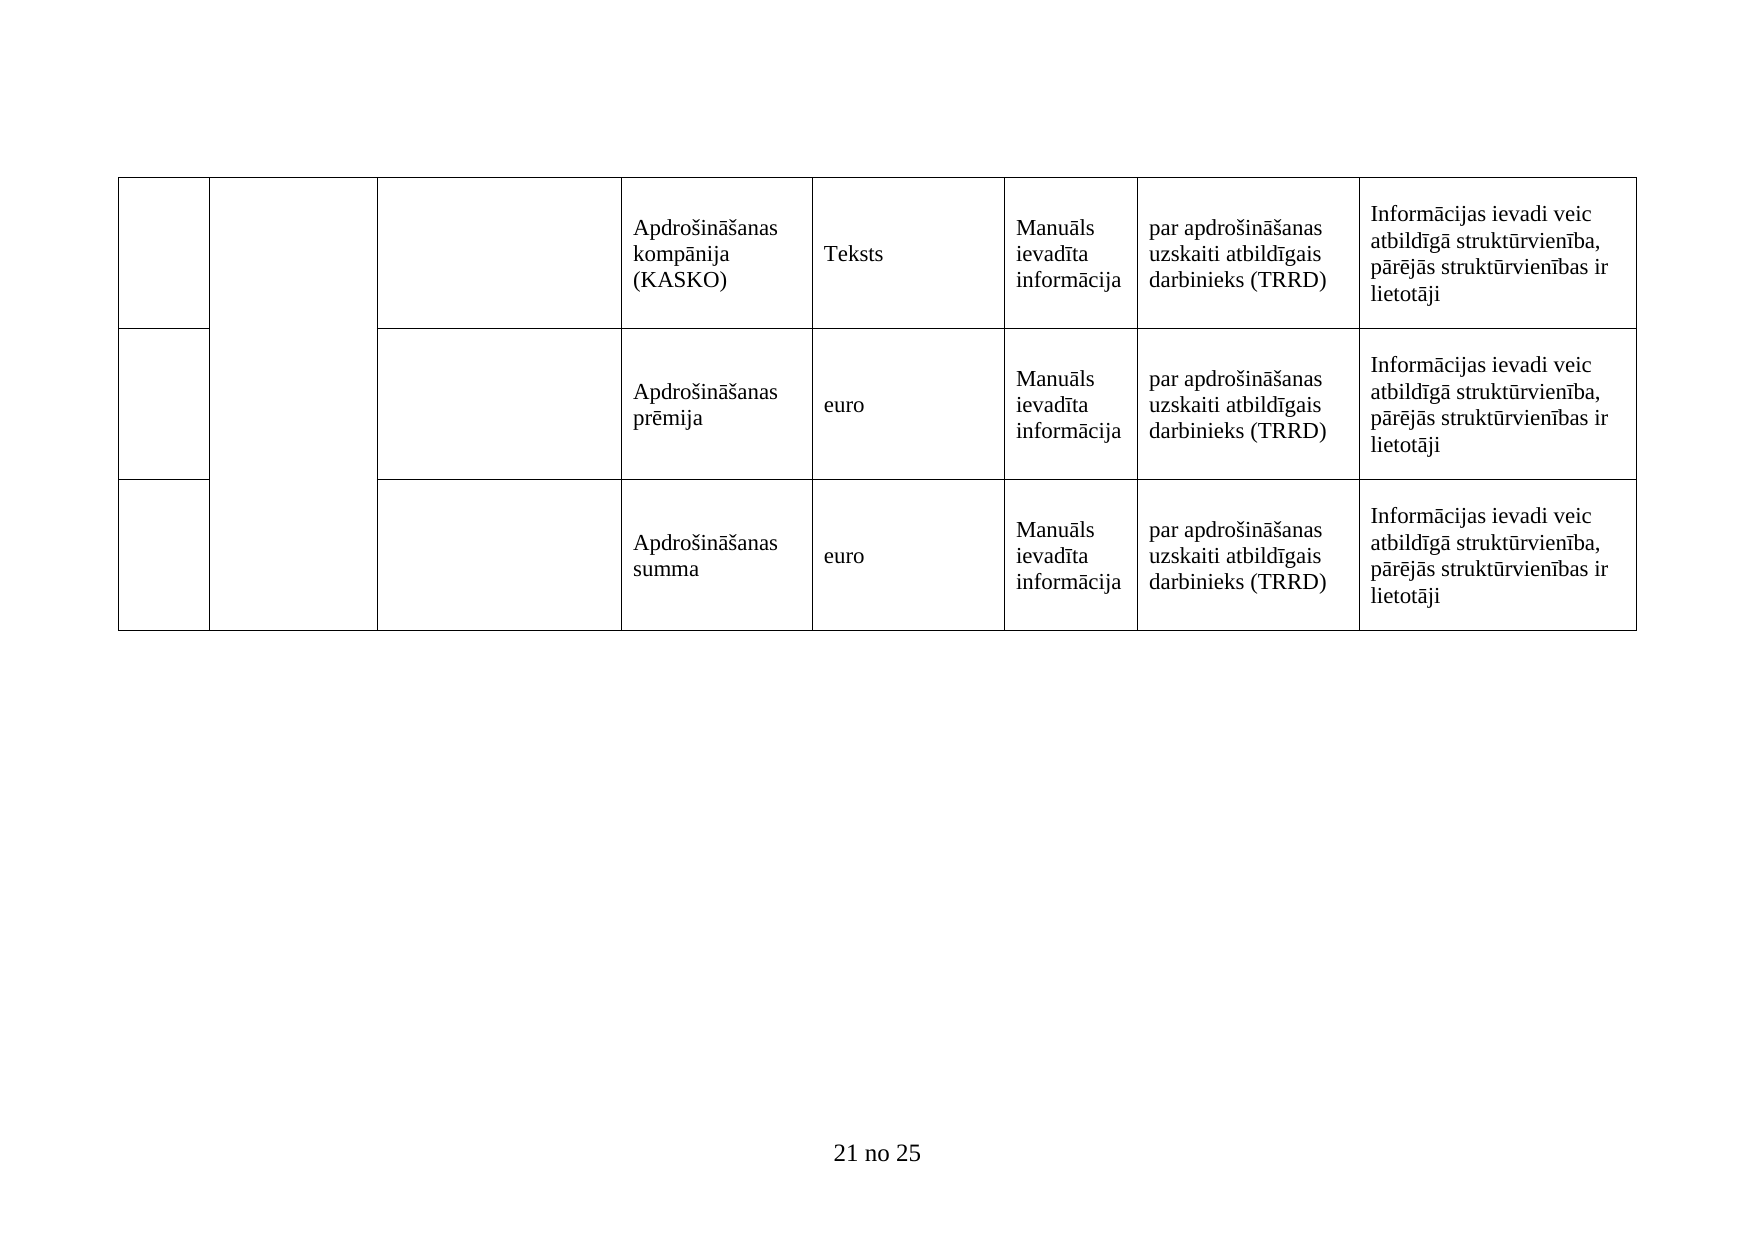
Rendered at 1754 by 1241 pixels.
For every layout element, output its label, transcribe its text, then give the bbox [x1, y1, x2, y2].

table_cell Manuāls ievadīta informācija [1005, 480, 1137, 630]
table_cell Manuāls ievadīta informācija [1005, 329, 1137, 479]
table_cell par apdrošināšanas uzskaiti atbildīgais darbinieks (TRRD) [1138, 480, 1359, 630]
table_cell Apdrošināšanas prēmija [622, 329, 812, 479]
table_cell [1360, 178, 1636, 328]
table_cell [119, 329, 209, 479]
table_cell Informācijas ievadi veic atbildīgā struktūrvienība, pārējās struktūrvienības ir lietotāji [1360, 480, 1636, 630]
table_cell Apdrošināšanas summa [622, 480, 812, 630]
table_cell [119, 178, 209, 328]
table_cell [1138, 178, 1359, 328]
table_cell par apdrošināšanas uzskaiti atbildīgais darbinieks (TRRD) [1138, 329, 1359, 479]
table_cell Informācijas ievadi veic atbildīgā struktūrvienība, pārējās struktūrvienības ir lietotāji [1360, 329, 1636, 479]
table_cell euro [813, 480, 1004, 630]
table_cell Apdrošināšanas kompānija (KASKO) [622, 178, 812, 328]
table_cell [119, 480, 209, 630]
table_cell Teksts [813, 178, 1004, 328]
table_cell euro [813, 329, 1004, 479]
table_cell [378, 329, 621, 479]
table_cell [378, 480, 621, 630]
table_cell [378, 178, 621, 328]
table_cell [1005, 178, 1137, 328]
